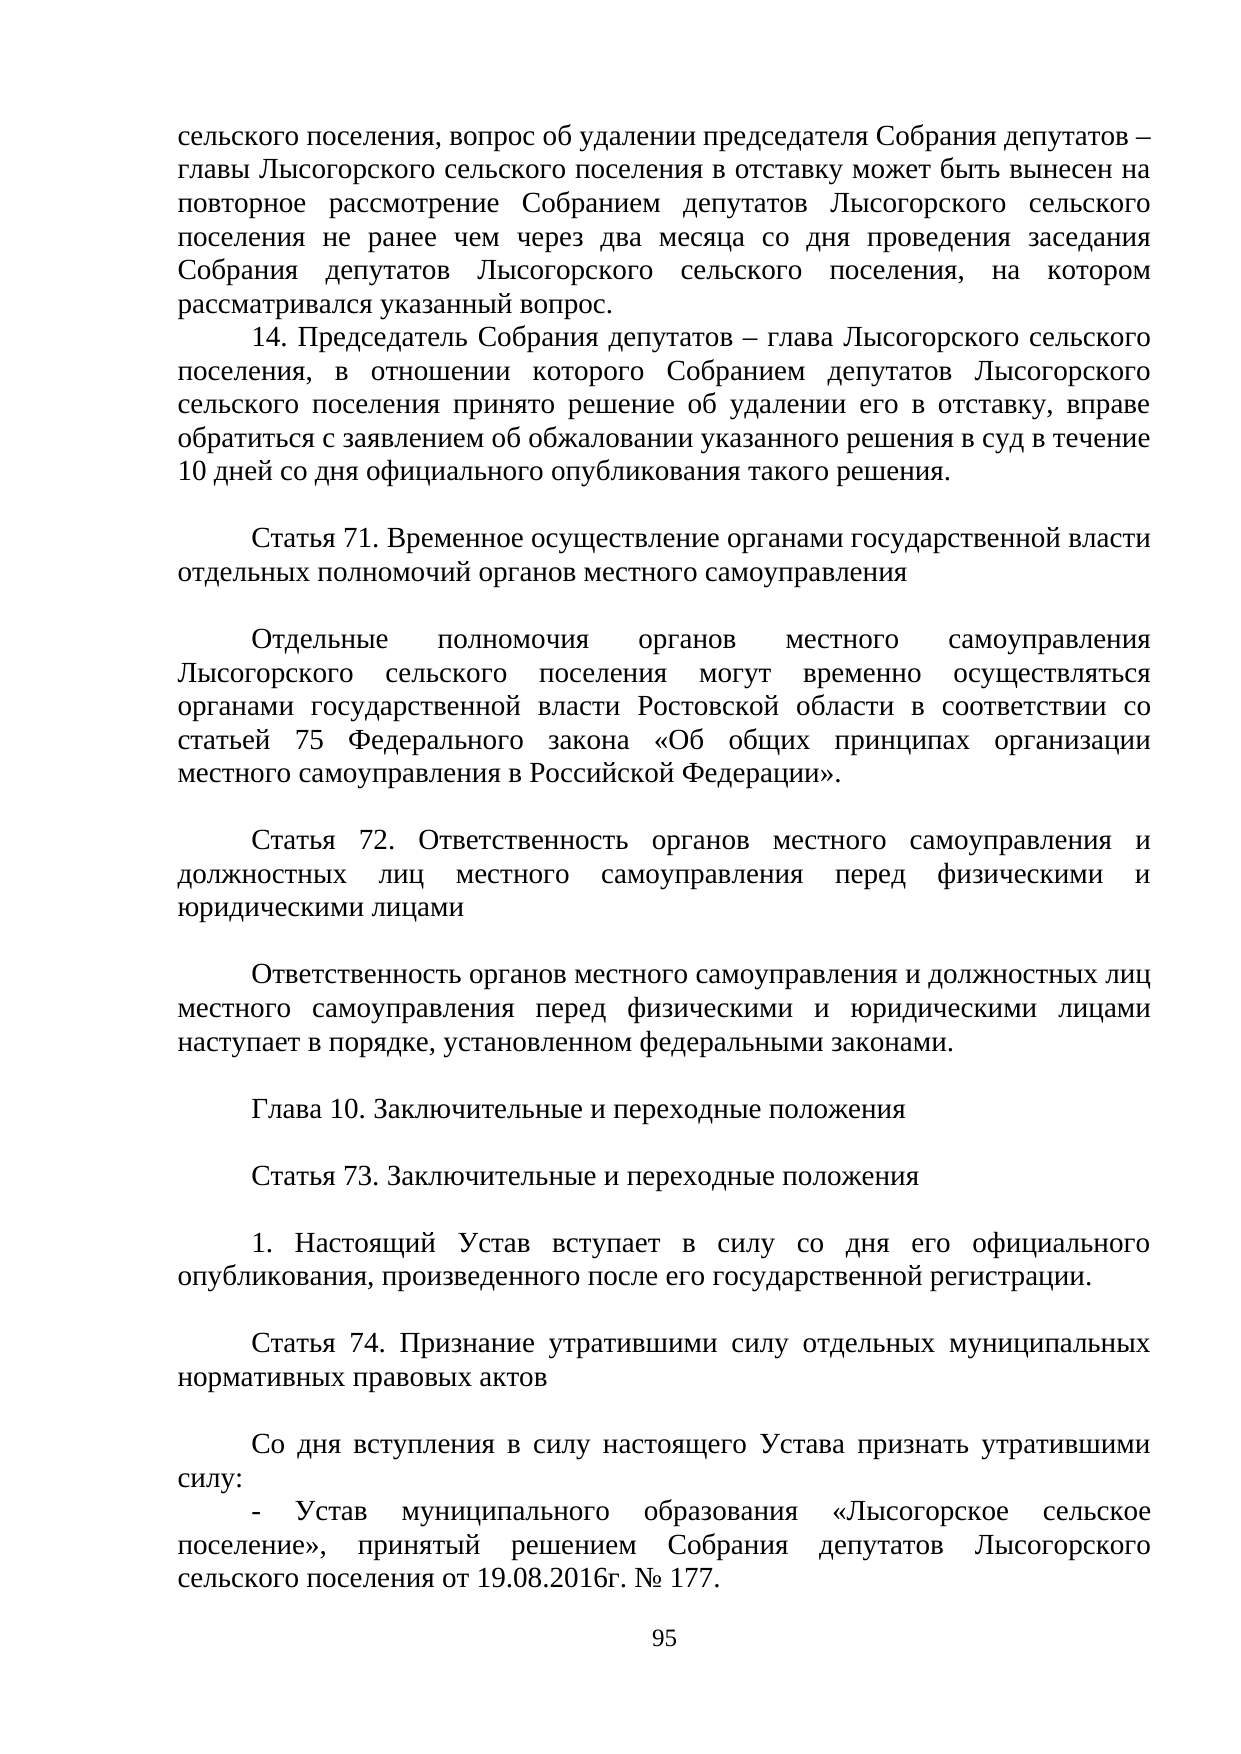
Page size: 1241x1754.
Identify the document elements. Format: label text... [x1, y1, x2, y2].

text - Устав муниципального образования «Лысогорское сельское поселение», принятый решением Собрания депутатов Лысогорского сельского поселения от 19.08.2016г. № 177. [177, 1493, 1152, 1594]
text Статья 72. Ответственность органов местного самоуправления и должностных лиц местного самоуправления перед физическими и юридическими лицами [177, 822, 1152, 923]
text Статья 74. Признание утратившими силу отдельных муниципальных нормативных правовых актов [177, 1326, 1152, 1393]
text Статья 73. Заключительные и переходные положения [177, 1158, 1152, 1191]
text Со дня вступления в силу настоящего Устава признать утратившими силу: [177, 1426, 1152, 1493]
text Отдельные полномочия органов местного самоуправления Лысогорского сельского поселения могут временно осуществляться органами государственной власти Ростовской области в соответствии со статьей 75 Федерального закона «Об общих принципах организации местного самоуправления в Российской Федерации». [177, 621, 1152, 789]
text Глава 10. Заключительные и переходные положения [177, 1091, 1152, 1124]
text Статья 71. Временное осуществление органами государственной власти отдельных полномочий органов местного самоуправления [177, 521, 1152, 588]
text Ответственность органов местного самоуправления и должностных лиц местного самоуправления перед физическими и юридическими лицами наступает в порядке, установленном федеральными законами. [177, 957, 1152, 1057]
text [177, 118, 1152, 319]
text 1. Настоящий Устав вступает в силу со дня его официального опубликования, произведенного после его государственной регистрации. [177, 1225, 1152, 1292]
text 14. Председатель Собрания депутатов – глава Лысогорского сельского поселения, в отношении которого Собранием депутатов Лысогорского сельского поселения принято решение об удалении его в отставку, вправе обратиться с заявлением об обжаловании указанного решения в суд в течение 10 дней со дня официального опубликования такого решения. [177, 319, 1152, 487]
